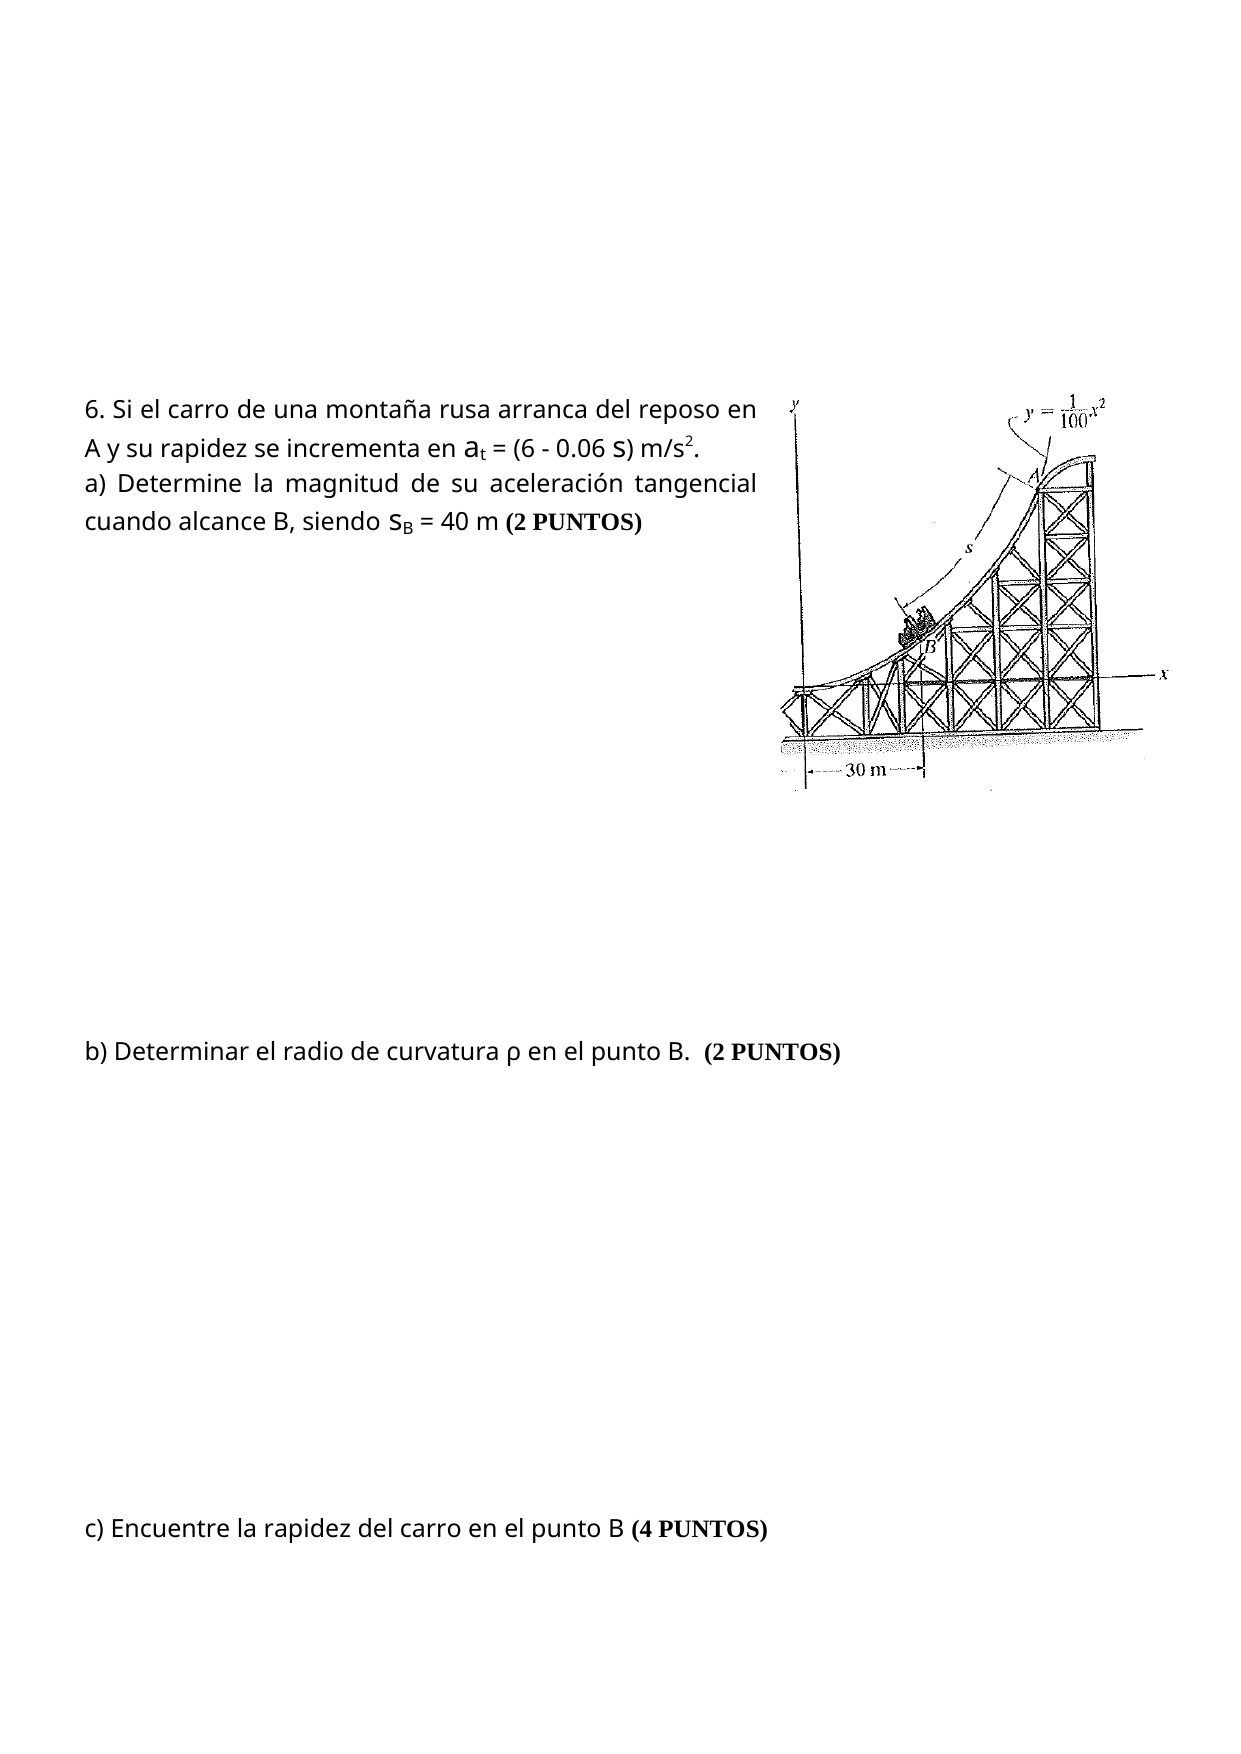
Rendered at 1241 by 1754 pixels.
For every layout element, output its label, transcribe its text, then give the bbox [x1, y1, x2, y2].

text b) Determinar el radio de curvatura ρ en el punto B. (2 PUNTOS) [84, 1033, 1172, 1067]
text a) Determine la magnitud de su aceleración tangencial cuando alcance B, siendo sB = 40 m (2 PUNTOS) [84, 466, 776, 539]
text 6. Si el carro de una montaña rusa arranca del reposo en A y su rapidez se incrementa en at = (6 - 0.06 s) m/s2. [84, 392, 776, 466]
picture [776, 391, 1179, 792]
text c) Encuentre la rapidez del carro en el punto B (4 PUNTOS) [84, 1510, 1172, 1544]
